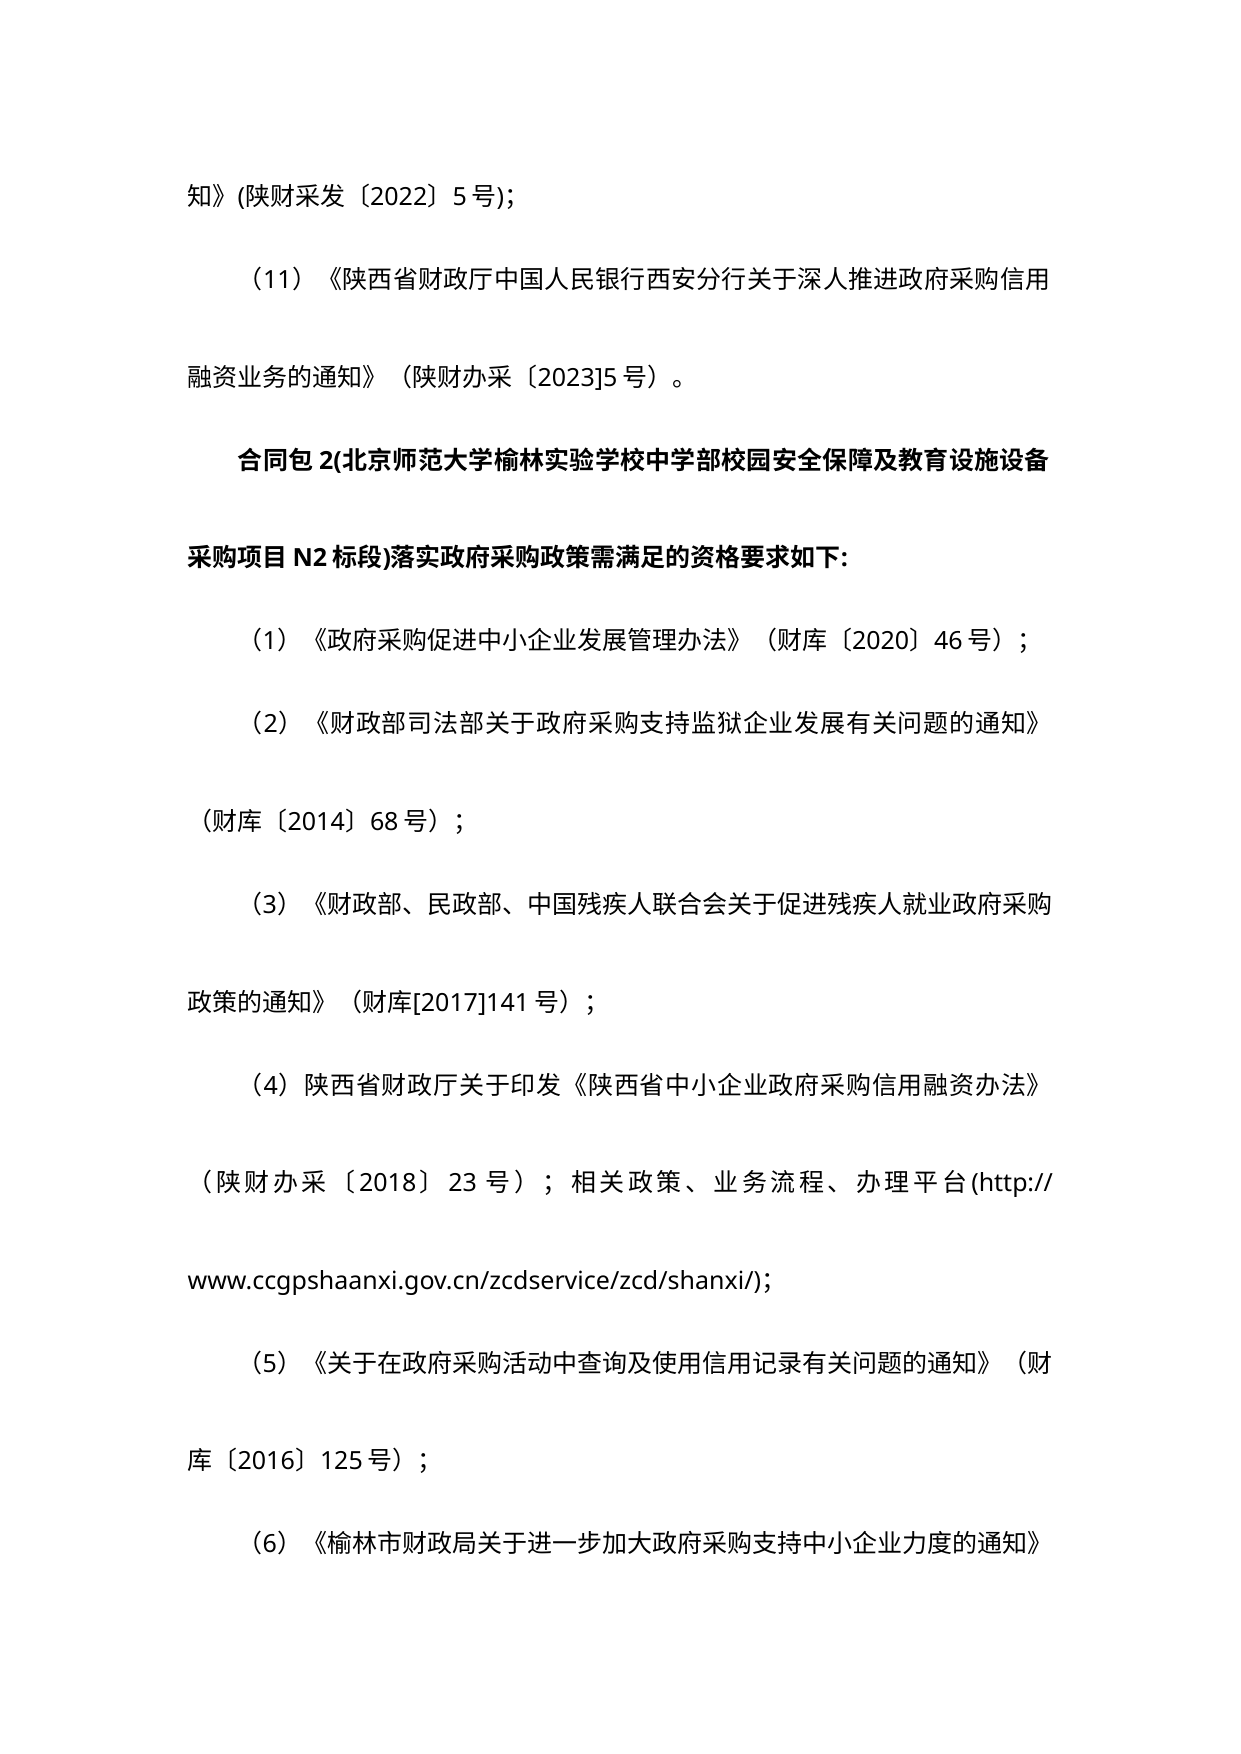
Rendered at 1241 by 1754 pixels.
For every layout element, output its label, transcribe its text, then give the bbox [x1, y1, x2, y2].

text 合同包2(北京师范大学榆林实验学校中学部校园安全保障及教育设施设备采购项目N2标段)落实政府采购政策需满足的资格要求如下: [187, 426, 1053, 588]
list （11）《陕西省财政厅中国人民银行西安分行关于深人推进政府采购信用融资业务的通知》（陕财办采〔2023]5号）。 [187, 245, 1053, 408]
list （3）《财政部、民政部、中国残疾人联合会关于促进残疾人就业政府采购政策的通知》（财库[2017]141号）； [187, 870, 1053, 1033]
list （5）《关于在政府采购活动中查询及使用信用记录有关问题的通知》（财库〔2016〕125号）； [187, 1329, 1053, 1491]
list （4）陕西省财政厅关于印发《陕西省中小企业政府采购信用融资办法》（陕财办采〔2018〕23号）；相关政策、业务流程、办理平台(http://www.ccgpshaanxi.gov.cn/zcdservice/zcd/shanxi/)； [187, 1051, 1053, 1311]
list （2）《财政部司法部关于政府采购支持监狱企业发展有关问题的通知》（财库〔2014〕68号）； [187, 689, 1053, 852]
list （1）《政府采购促进中小企业发展管理办法》（财库〔2020〕46号）； [187, 606, 1053, 671]
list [187, 162, 1053, 227]
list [187, 1509, 1053, 1574]
